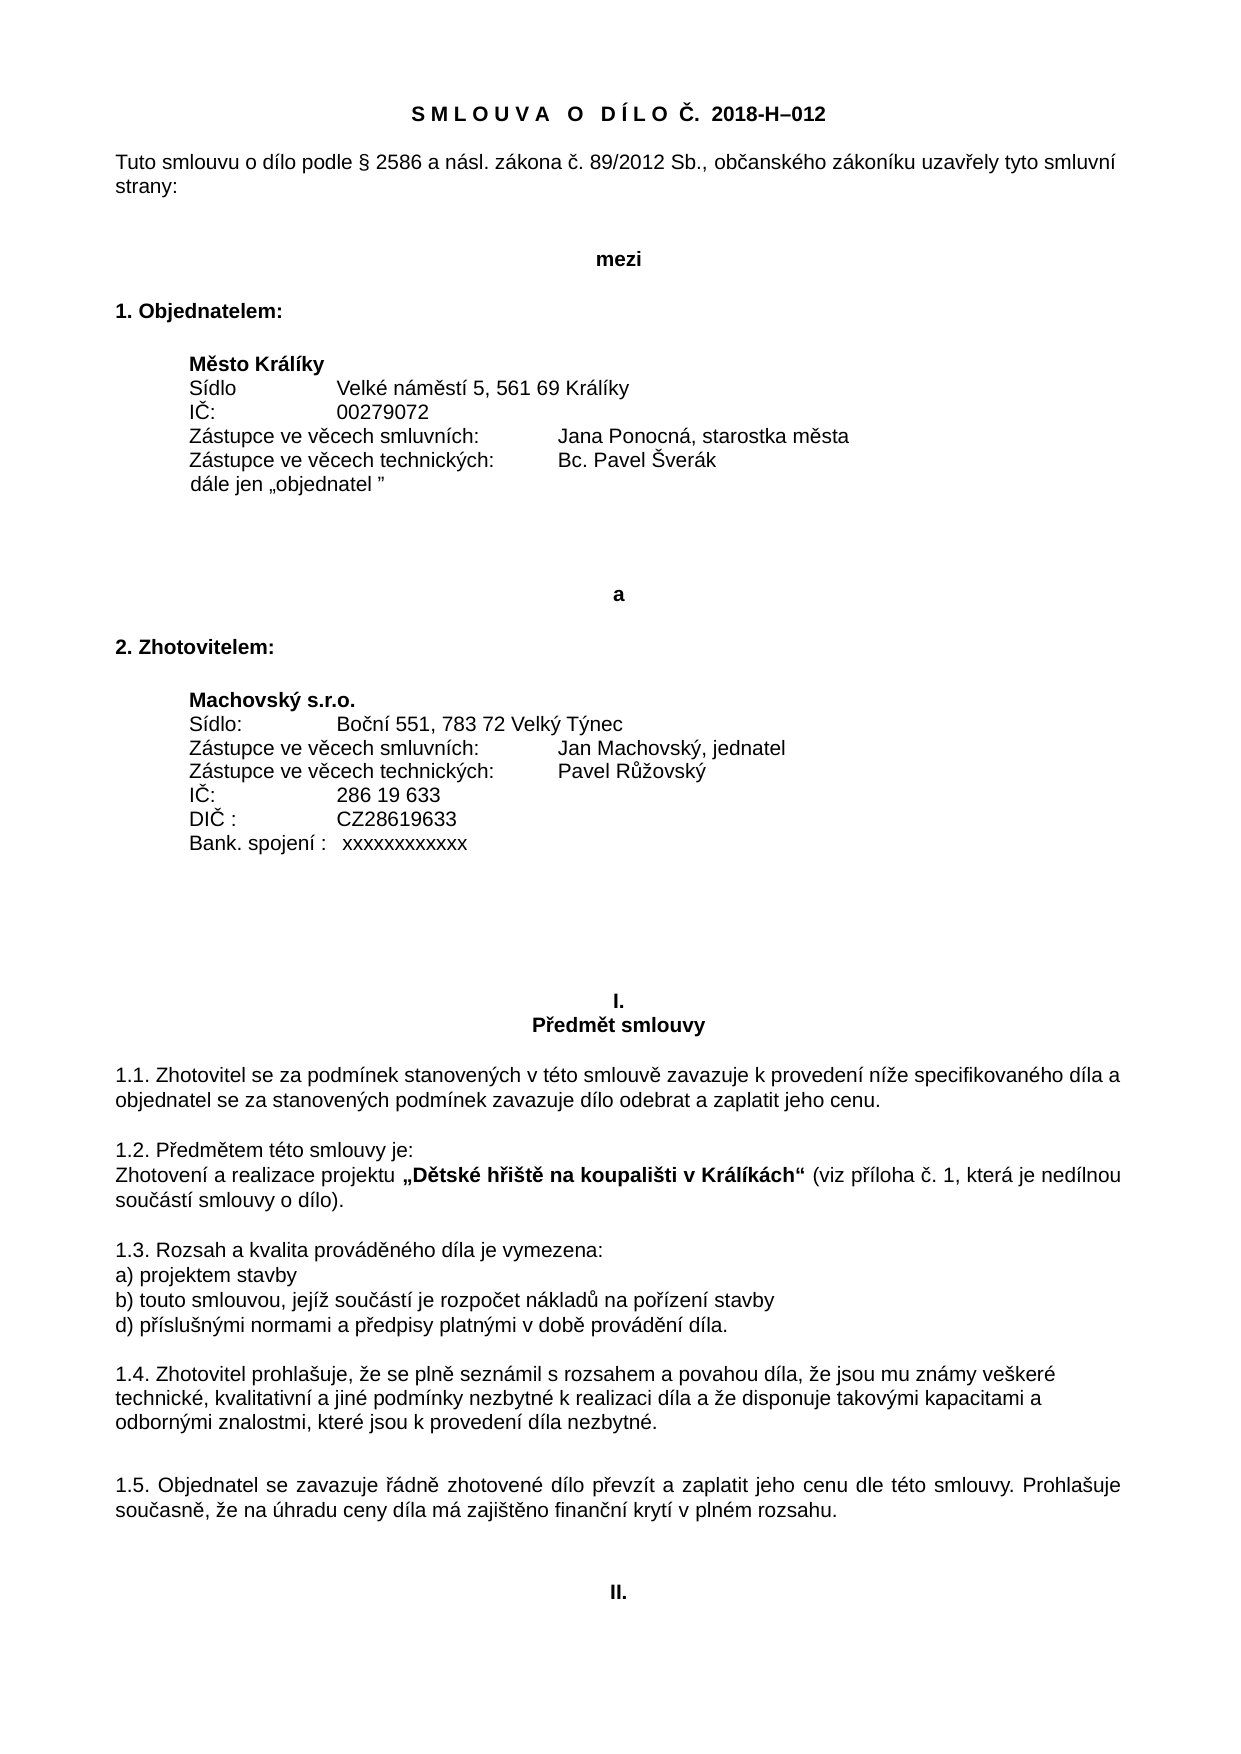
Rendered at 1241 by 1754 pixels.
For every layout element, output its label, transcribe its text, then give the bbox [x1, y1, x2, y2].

text Sídlo Velké náměstí 5, 561 69 Králíky [189, 376, 1122, 400]
text IČ: 00279072 [189, 400, 1122, 424]
text 1.5. Objednatel se zavazuje řádně zhotovené dílo převzít a zaplatit jeho cenu dle této smlouvy. Prohlašuje současně, že na úhradu ceny díla má zajištěno finanční krytí v plném rozsahu. [115, 1472, 1122, 1522]
text Tuto smlouvu o dílo podle § 2586 a násl. zákona č. 89/2012 Sb., občanského zákoníku uzavřely tyto smluvní strany: [115, 150, 1122, 198]
text 1. Objednatelem: [115, 299, 1122, 323]
text IČ: 286 19 633 [115, 783, 1122, 807]
text 1.2. Předmětem této smlouvy je: [115, 1137, 1122, 1162]
text Zástupce ve věcech technických: Pavel Růžovský [115, 759, 1122, 783]
text 1.3. Rozsah a kvalita prováděného díla je vymezena: [115, 1237, 1122, 1262]
text Zástupce ve věcech technických: Bc. Pavel Šverák [115, 448, 1122, 472]
title S M L O U V A O D Í L O Č. 2018-H–012 [115, 102, 1122, 126]
text 1.1. Zhotovitel se za podmínek stanovených v této smlouvě zavazuje k provedení níže specifikovaného díla a objednatel se za stanovených podmínek zavazuje dílo odebrat a zaplatit jeho cenu. [115, 1062, 1122, 1112]
text d) příslušnými normami a předpisy platnými v době provádění díla. [115, 1312, 1122, 1337]
text 2. Zhotovitelem: [115, 635, 1122, 659]
text Zhotovení a realizace projektu „Dětské hřiště na koupališti v Králíkách“ (viz příloha č. 1, která je nedílnou součástí smlouvy o dílo). [115, 1162, 1122, 1212]
text Machovský s.r.o. [115, 687, 1122, 711]
text a) projektem stavby [115, 1262, 1122, 1287]
text a [115, 582, 1122, 606]
text Město Králíky [189, 352, 1122, 376]
text mezi [115, 247, 1122, 271]
text dále jen „objednatel ” [115, 472, 1122, 496]
text Bank. spojení : xxxxxxxxxxxx [115, 831, 1122, 855]
text Zástupce ve věcech smluvních: Jana Ponocná, starostka města [115, 424, 1122, 448]
text 1.4. Zhotovitel prohlašuje, že se plně seznámil s rozsahem a povahou díla, že jsou mu známy veškeré technické, kvalitativní a jiné podmínky nezbytné k realizaci díla a že disponuje takovými kapacitami a odbornými znalostmi, které jsou k provedení díla nezbytné. [115, 1362, 1122, 1434]
text II. [115, 1580, 1122, 1604]
text Sídlo: Boční 551, 783 72 Velký Týnec [115, 711, 1122, 735]
text DIČ : CZ28619633 [115, 807, 1122, 831]
text Zástupce ve věcech smluvních: Jan Machovský, jednatel [115, 735, 1122, 759]
subtitle Předmět smlouvy [115, 1013, 1122, 1037]
text b) touto smlouvou, jejíž součástí je rozpočet nákladů na pořízení stavby [115, 1287, 1122, 1312]
text I. [115, 989, 1122, 1013]
